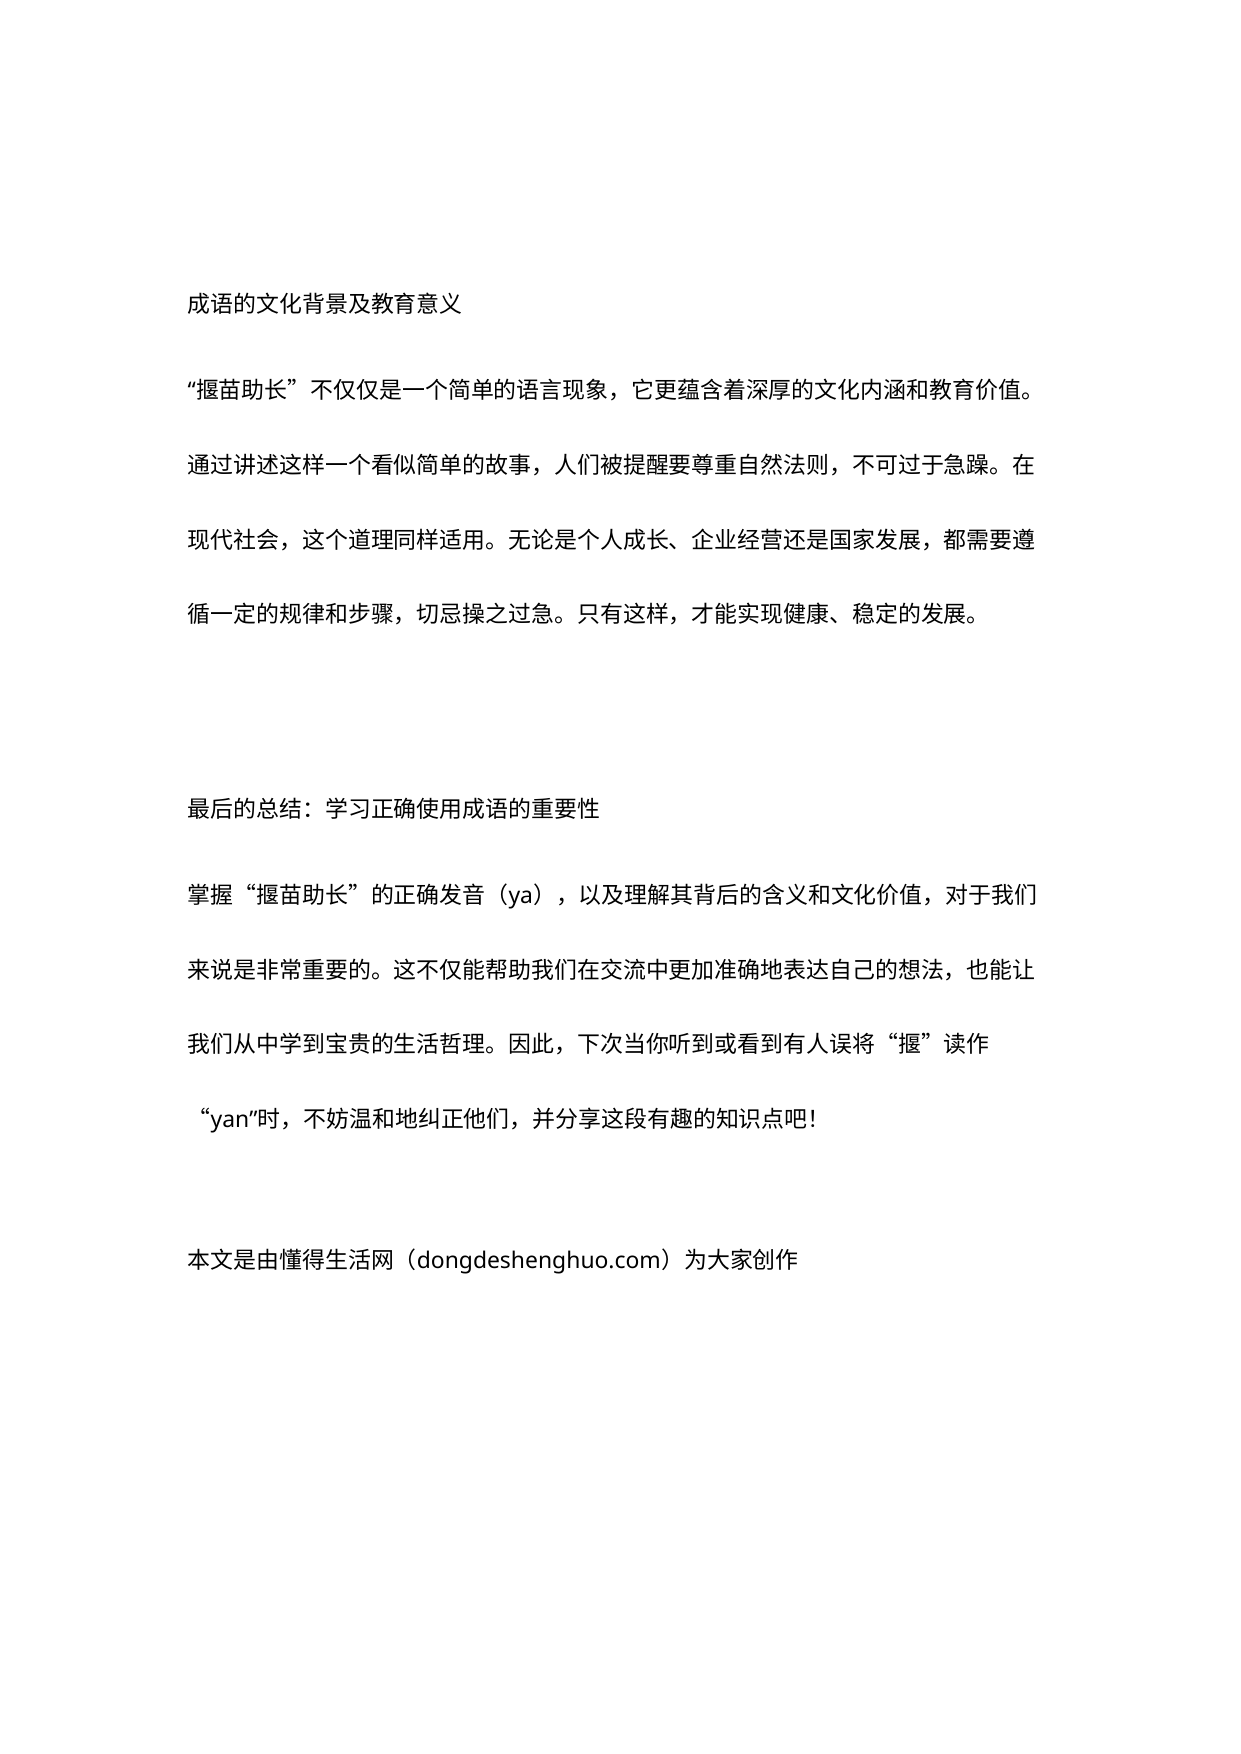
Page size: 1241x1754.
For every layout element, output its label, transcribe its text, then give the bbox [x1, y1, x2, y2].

text 掌握“揠苗助长”的正确发音（ya），以及理解其背后的含义和文化价值，对于我们来说是非常重要的。这不仅能帮助我们在交流中更加准确地表达自己的想法，也能让我们从中学到宝贵的生活哲理。因此，下次当你听到或看到有人误将“揠”读作“yan”时，不妨温和地纠正他们，并分享这段有趣的知识点吧！ [187, 861, 1053, 1150]
text “揠苗助长”不仅仅是一个简单的语言现象，它更蕴含着深厚的文化内涵和教育价值。通过讲述这样一个看似简单的故事，人们被提醒要尊重自然法则，不可过于急躁。在现代社会，这个道理同样适用。无论是个人成长、企业经营还是国家发展，都需要遵循一定的规律和步骤，切忌操之过急。只有这样，才能实现健康、稳定的发展。 [187, 356, 1053, 645]
text 最后的总结：学习正确使用成语的重要性 [187, 774, 1053, 839]
text 成语的文化背景及教育意义 [187, 270, 1053, 335]
text 本文是由懂得生活网（dongdeshenghuo.com）为大家创作 [187, 1226, 1053, 1291]
